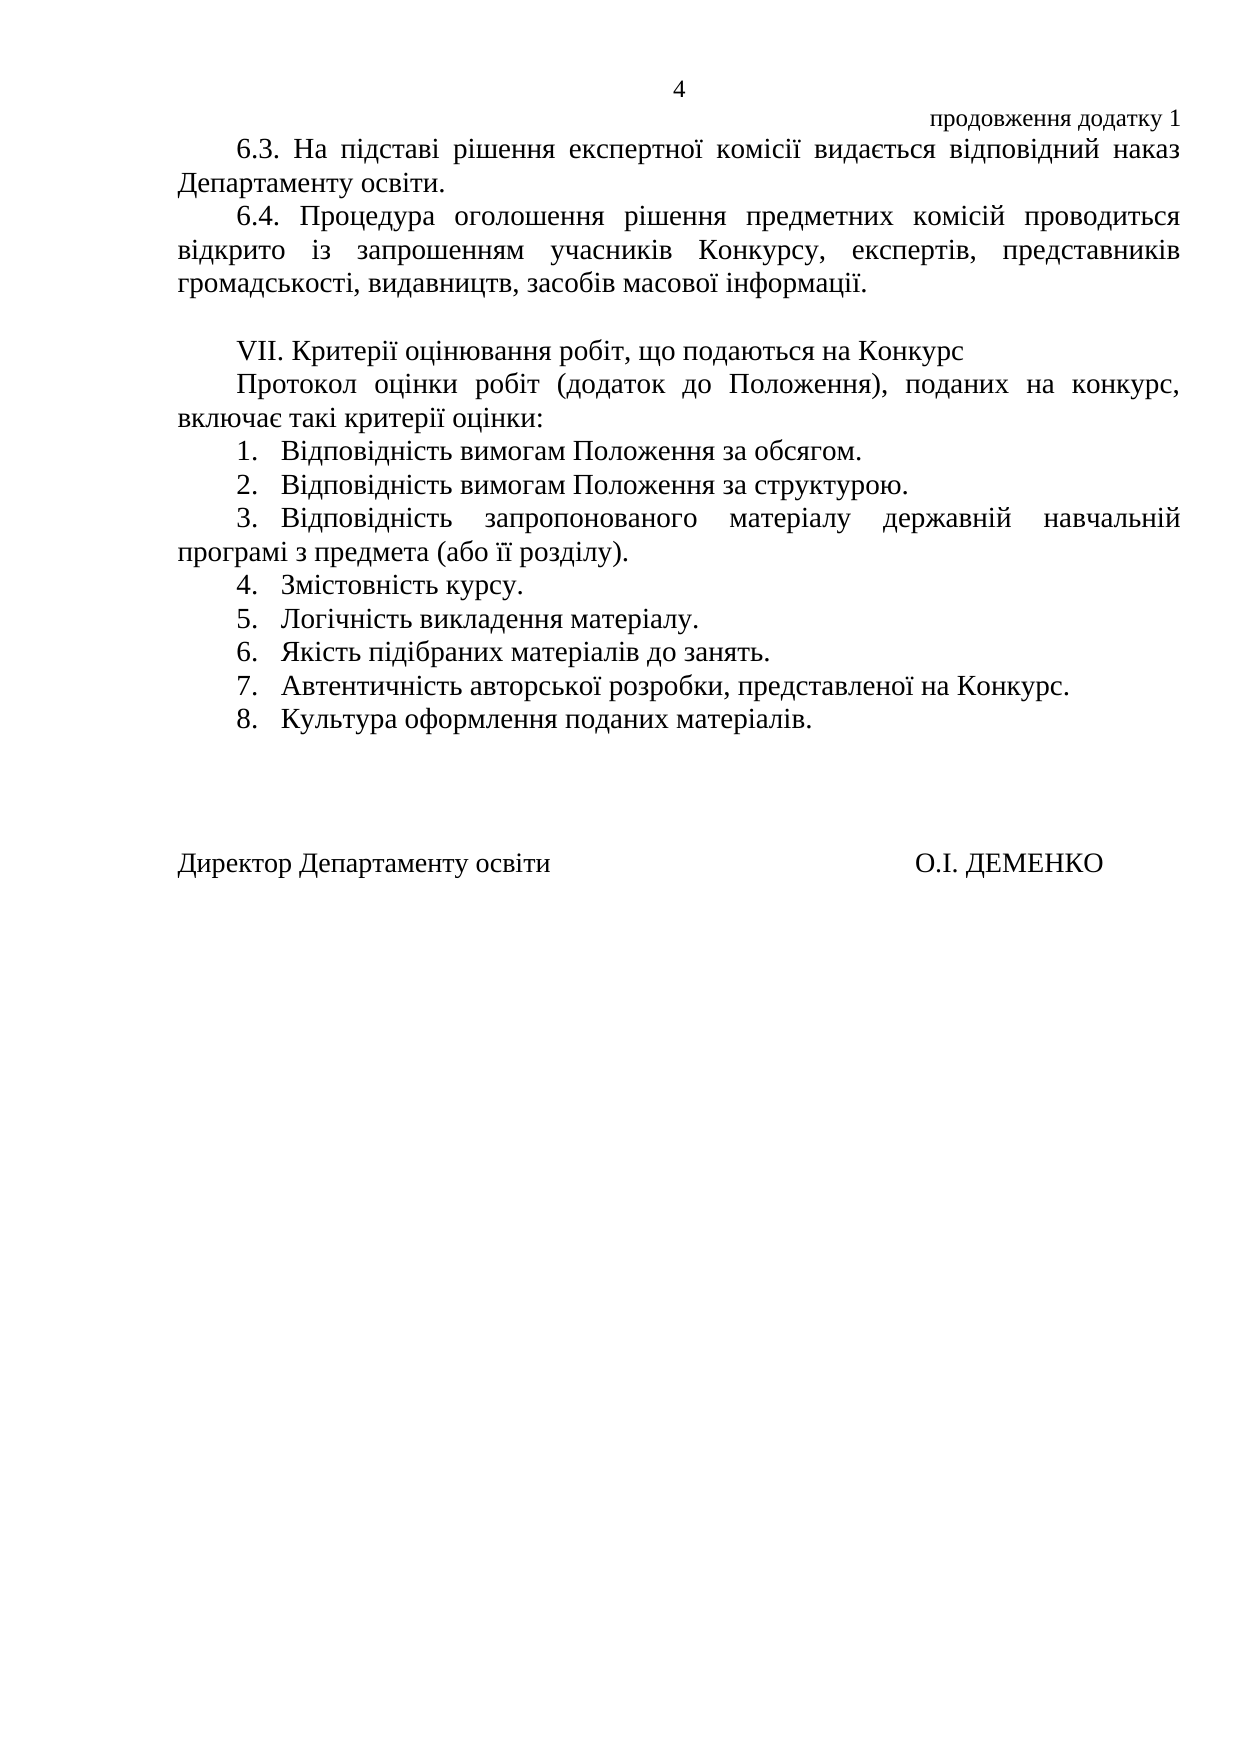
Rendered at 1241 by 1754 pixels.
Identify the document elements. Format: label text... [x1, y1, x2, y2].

text Протокол оцінки робіт (додаток до Положення), поданих на конкурс, включає такі критерії оцінки: [177, 366, 1181, 433]
text 6.3. На підставі рішення експертної комісії видається відповідний наказ Департаменту освіти. [177, 131, 1181, 198]
list Культура оформлення поданих матеріалів. [177, 702, 1181, 735]
text VІI. Критерії оцінювання робіт, що подаються на Конкурс [177, 333, 1181, 366]
list Відповідність вимогам Положення за структурою. [177, 467, 1181, 500]
list Відповідність запропонованого матеріалу державній навчальній програмі з предмета (або її розділу). [177, 500, 1181, 567]
list Відповідність вимогам Положення за обсягом. [177, 433, 1181, 467]
text Директор Департаменту освіти О.І. ДЕМЕНКО [177, 846, 1181, 878]
list Автентичність авторської розробки, представленої на Конкурс. [177, 668, 1181, 702]
list Логічність викладення матеріалу. [177, 601, 1181, 634]
list Якість підібраних матеріалів до занять. [177, 634, 1181, 668]
list Змістовність курсу. [177, 567, 1181, 601]
text 6.4. Процедура оголошення рішення предметних комісій проводиться відкрито із запрошенням учасників Конкурсу, експертів, представників громадськості, видавництв, засобів масової інформації. [177, 198, 1181, 299]
